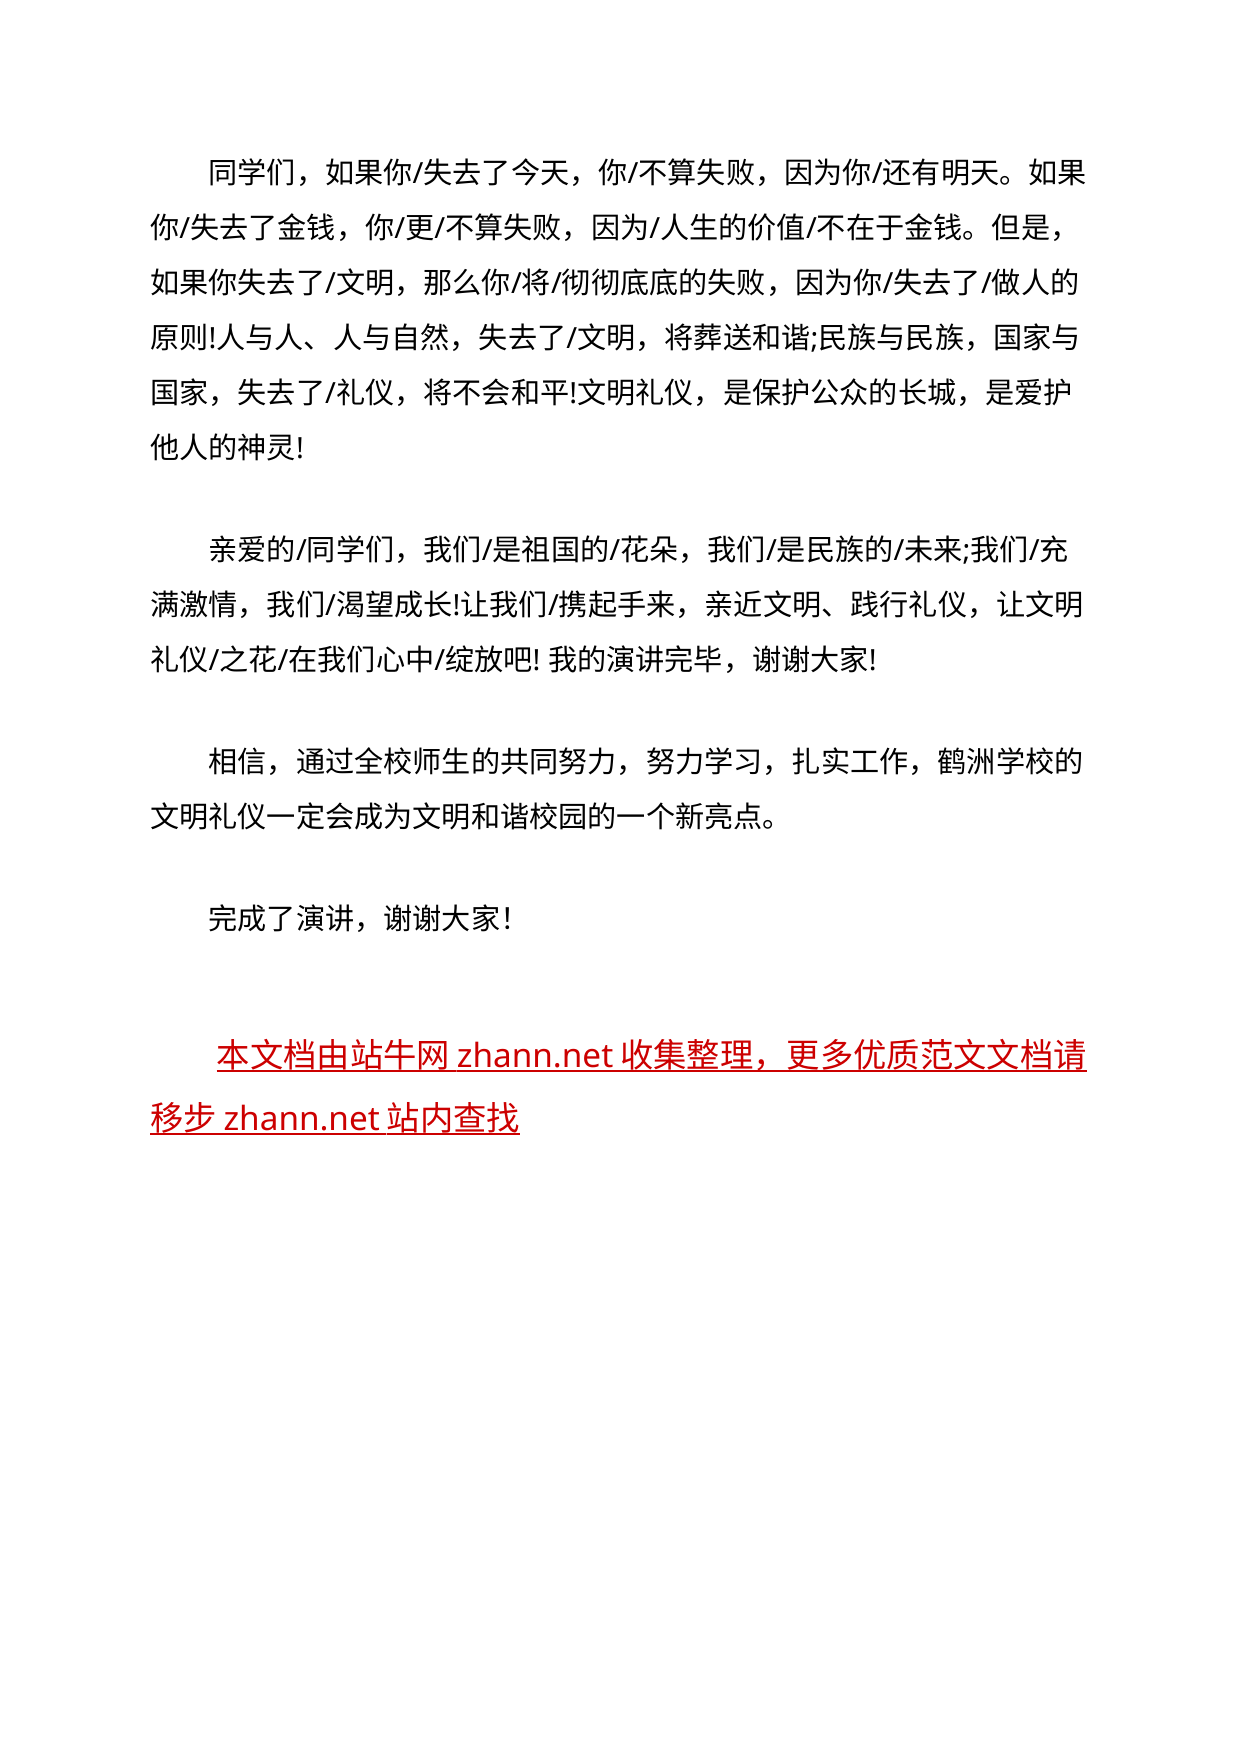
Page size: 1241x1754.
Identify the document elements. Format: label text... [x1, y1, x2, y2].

text 完成了演讲，谢谢大家！ [150, 896, 1090, 938]
text 相信，通过全校师生的共同努力，努力学习，扎实工作，鹤洲学校的文明礼仪一定会成为文明和谐校园的一个新亮点。 [150, 739, 1090, 836]
text 同学们，如果你/失去了今天，你/不算失败，因为你/还有明天。如果你/失去了金钱，你/更/不算失败，因为/人生的价值/不在于金钱。但是，如果你失去了/文明，那么你/将/彻彻底底的失败，因为你/失去了/做人的原则!人与人、人与自然，失去了/文明，将葬送和谐;民族与民族，国家与国家，失去了/礼仪，将不会和平!文明礼仪，是保护公众的长城，是爱护他人的神灵! [150, 150, 1090, 467]
text 亲爱的/同学们，我们/是祖国的/花朵，我们/是民族的/未来;我们/充满激情，我们/渴望成长!让我们/携起手来，亲近文明、践行礼仪，让文明礼仪/之花/在我们心中/绽放吧! 我的演讲完毕，谢谢大家! [150, 527, 1090, 679]
text 本文档由站牛网zhann.net收集整理，更多优质范文文档请移步zhann.net站内查找 [150, 1029, 1090, 1140]
